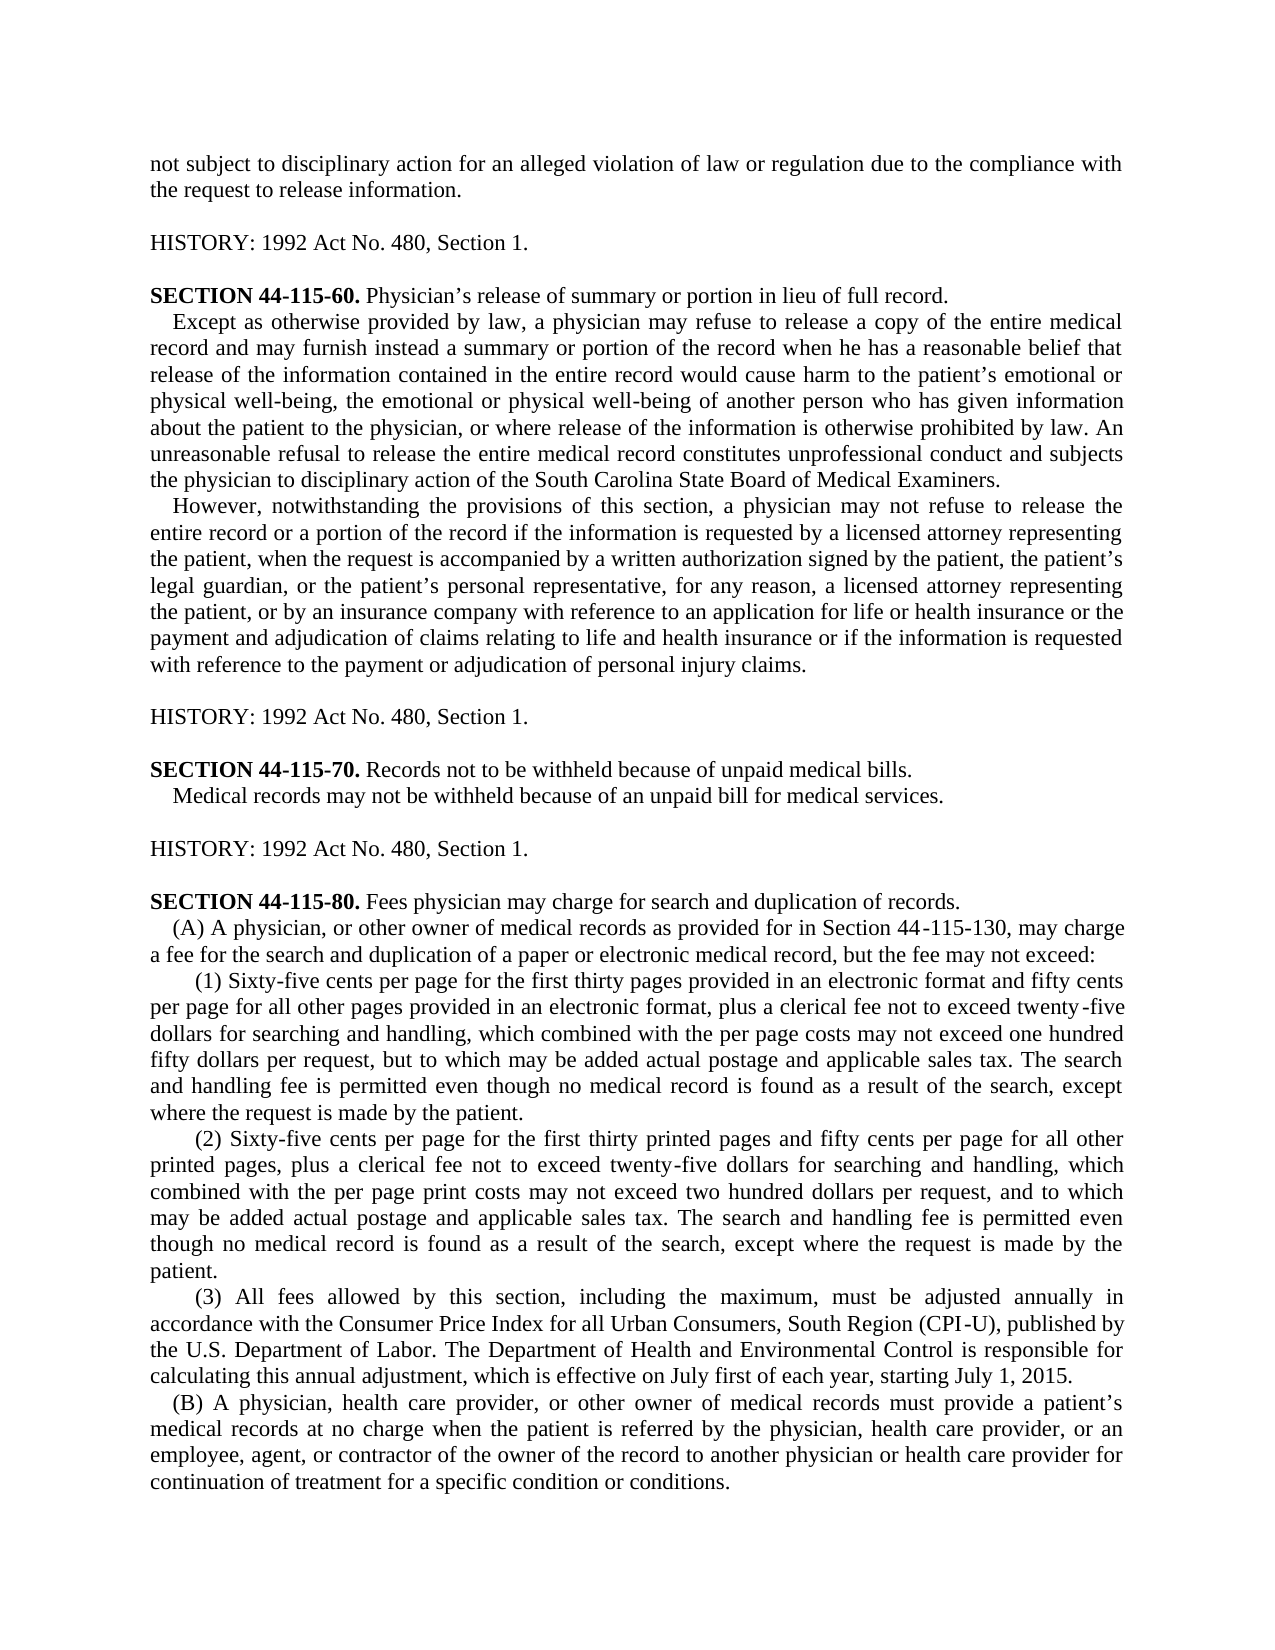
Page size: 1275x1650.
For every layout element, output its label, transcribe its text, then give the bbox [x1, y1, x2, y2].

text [150, 150, 1125, 203]
text (2) Sixty-five cents per page for the first thirty printed pages and fifty cents per page for all other printed pages, plus a clerical fee not to exceed twenty-five dollars for searching and handling, which combined with the per page print costs may not exceed two hundred dollars per request, and to which may be added actual postage and applicable sales tax. The search and handling fee is permitted even though no medical record is found as a result of the search, except where the request is made by the patient. [150, 1125, 1125, 1283]
text Medical records may not be withheld because of an unpaid bill for medical services. [150, 782, 1125, 809]
text Except as otherwise provided by law, a physician may refuse to release a copy of the entire medical record and may furnish instead a summary or portion of the record when he has a reasonable belief that release of the information contained in the entire record would cause harm to the patient’s emotional or physical well-being, the emotional or physical well-being of another person who has given information about the patient to the physician, or where release of the information is otherwise prohibited by law. An unreasonable refusal to release the entire medical record constitutes unprofessional conduct and subjects the physician to disciplinary action of the South Carolina State Board of Medical Examiners. [150, 308, 1125, 493]
text SECTION 44-115-70. Records not to be withheld because of unpaid medical bills. [150, 756, 1125, 782]
text HISTORY: 1992 Act No. 480, Section 1. [150, 835, 1125, 862]
text (A) A physician, or other owner of medical records as provided for in Section 44-115-130, may charge a fee for the search and duplication of a paper or electronic medical record, but the fee may not exceed: [150, 914, 1125, 967]
text (1) Sixty-five cents per page for the first thirty pages provided in an electronic format and fifty cents per page for all other pages provided in an electronic format, plus a clerical fee not to exceed twenty-five dollars for searching and handling, which combined with the per page costs may not exceed one hundred fifty dollars per request, but to which may be added actual postage and applicable sales tax. The search and handling fee is permitted even though no medical record is found as a result of the search, except where the request is made by the patient. [150, 967, 1125, 1125]
text SECTION 44-115-80. Fees physician may charge for search and duplication of records. [150, 888, 1125, 914]
text However, notwithstanding the provisions of this section, a physician may not refuse to release the entire record or a portion of the record if the information is requested by a licensed attorney representing the patient, when the request is accompanied by a written authorization signed by the patient, the patient’s legal guardian, or the patient’s personal representative, for any reason, a licensed attorney representing the patient, or by an insurance company with reference to an application for life or health insurance or the payment and adjudication of claims relating to life and health insurance or if the information is requested with reference to the payment or adjudication of personal injury claims. [150, 493, 1125, 677]
text (B) A physician, health care provider, or other owner of medical records must provide a patient’s medical records at no charge when the patient is referred by the physician, health care provider, or an employee, agent, or contractor of the owner of the record to another physician or health care provider for continuation of treatment for a specific condition or conditions. [150, 1389, 1125, 1494]
text HISTORY: 1992 Act No. 480, Section 1. [150, 229, 1125, 255]
text (3) All fees allowed by this section, including the maximum, must be adjusted annually in accordance with the Consumer Price Index for all Urban Consumers, South Region (CPI-U), published by the U.S. Department of Labor. The Department of Health and Environmental Control is responsible for calculating this annual adjustment, which is effective on July first of each year, starting July 1, 2015. [150, 1283, 1125, 1389]
text SECTION 44-115-60. Physician’s release of summary or portion in lieu of full record. [150, 282, 1125, 308]
text HISTORY: 1992 Act No. 480, Section 1. [150, 703, 1125, 730]
